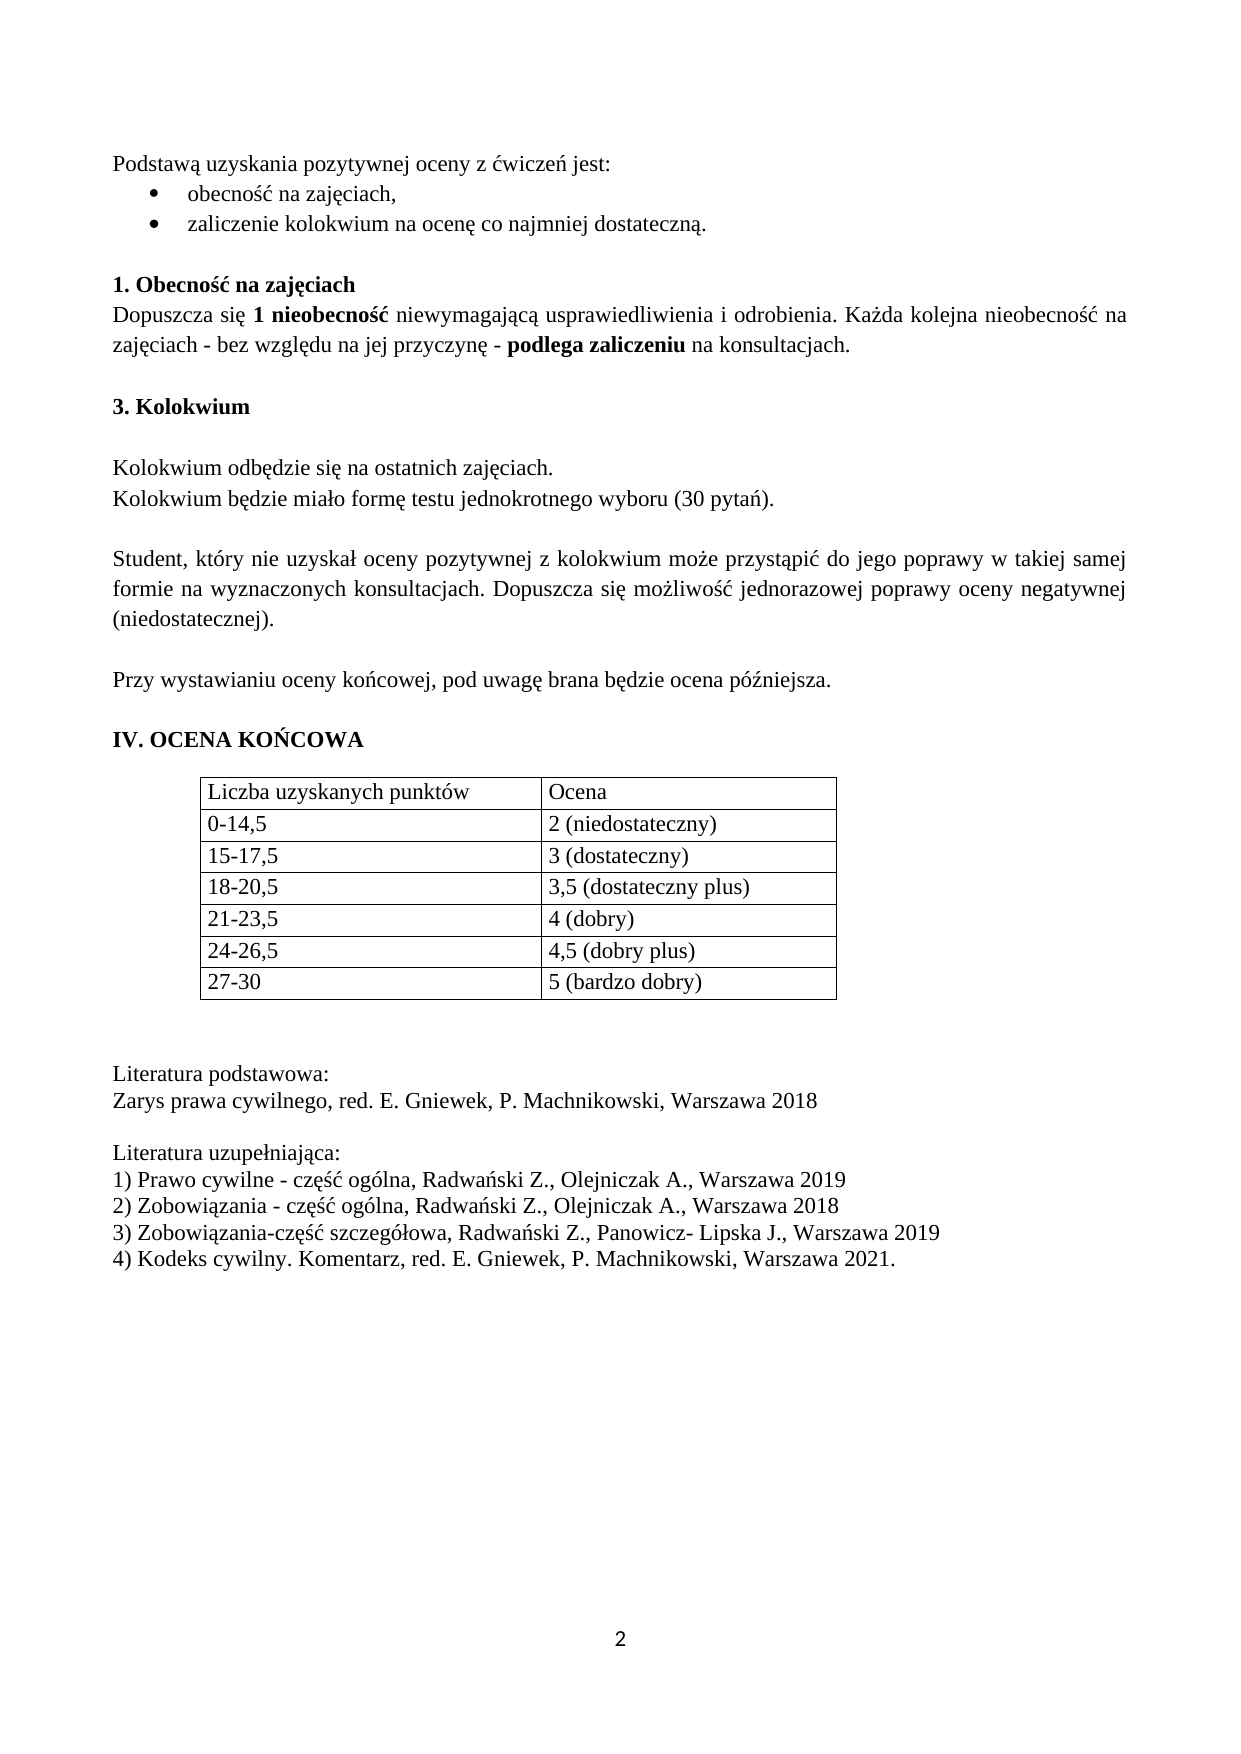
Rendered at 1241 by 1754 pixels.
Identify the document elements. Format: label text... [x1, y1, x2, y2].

table_cell 4,5 (dobry plus) [542, 937, 836, 967]
text Podstawą uzyskania pozytywnej oceny z ćwiczeń jest: [112, 150, 1128, 176]
table_cell 5 (bardzo dobry) [542, 968, 836, 999]
text Kolokwium odbędzie się na ostatnich zajęciach. [112, 454, 1128, 481]
table_cell 15-17,5 [201, 842, 541, 872]
text Zarys prawa cywilnego, red. E. Gniewek, P. Machnikowski, Warszawa 2018 [112, 1087, 1128, 1113]
text 2) Zobowiązania - część ogólna, Radwański Z., Olejniczak A., Warszawa 2018 [112, 1192, 1128, 1218]
table_header Liczba uzyskanych punktów [201, 778, 541, 809]
table_cell 24-26,5 [201, 937, 541, 967]
list obecność na zajęciach, [150, 180, 1128, 207]
table_cell 27-30 [201, 968, 541, 999]
table_cell 4 (dobry) [542, 905, 836, 936]
text Przy wystawianiu oceny końcowej, pod uwagę brana będzie ocena późniejsza. [112, 666, 1128, 692]
text Literatura podstawowa: [112, 1060, 1128, 1087]
text 3) Zobowiązania-część szczegółowa, Radwański Z., Panowicz- Lipska J., Warszawa 2019 [112, 1218, 1128, 1245]
text Student, który nie uzyskał oceny pozytywnej z kolokwium może przystąpić do jego poprawy w takiej samej formie na wyznaczonych konsultacjach. Dopuszcza się możliwość jednorazowej poprawy oceny negatywnej (niedostatecznej). [112, 545, 1128, 632]
text 1. Obecność na zajęciach [112, 271, 1128, 297]
table_cell 3,5 (dostateczny plus) [542, 873, 836, 904]
table_cell 2 (niedostateczny) [542, 810, 836, 841]
table_cell 18-20,5 [201, 873, 541, 904]
table_cell 21-23,5 [201, 905, 541, 936]
text 4) Kodeks cywilny. Komentarz, red. E. Gniewek, P. Machnikowski, Warszawa 2021. [112, 1245, 1128, 1271]
text Literatura uzupełniająca: [112, 1139, 1128, 1166]
text IV. OCENA KOŃCOWA [112, 726, 1128, 753]
text Dopuszcza się 1 nieobecność niewymagającą usprawiedliwienia i odrobienia. Każda kolejna nieobecność na zajęciach - bez względu na jej przyczynę - podlega zaliczeniu na konsultacjach. [112, 301, 1128, 358]
table_cell 3 (dostateczny) [542, 842, 836, 872]
list zaliczenie kolokwium na ocenę co najmniej dostateczną. [150, 210, 1128, 237]
text 3. Kolokwium [112, 393, 1128, 419]
text 1) Prawo cywilne - część ogólna, Radwański Z., Olejniczak A., Warszawa 2019 [112, 1166, 1128, 1192]
text Kolokwium będzie miało formę testu jednokrotnego wyboru (30 pytań). [112, 484, 1128, 511]
table_header Ocena [542, 778, 836, 809]
table_cell 0-14,5 [201, 810, 541, 841]
